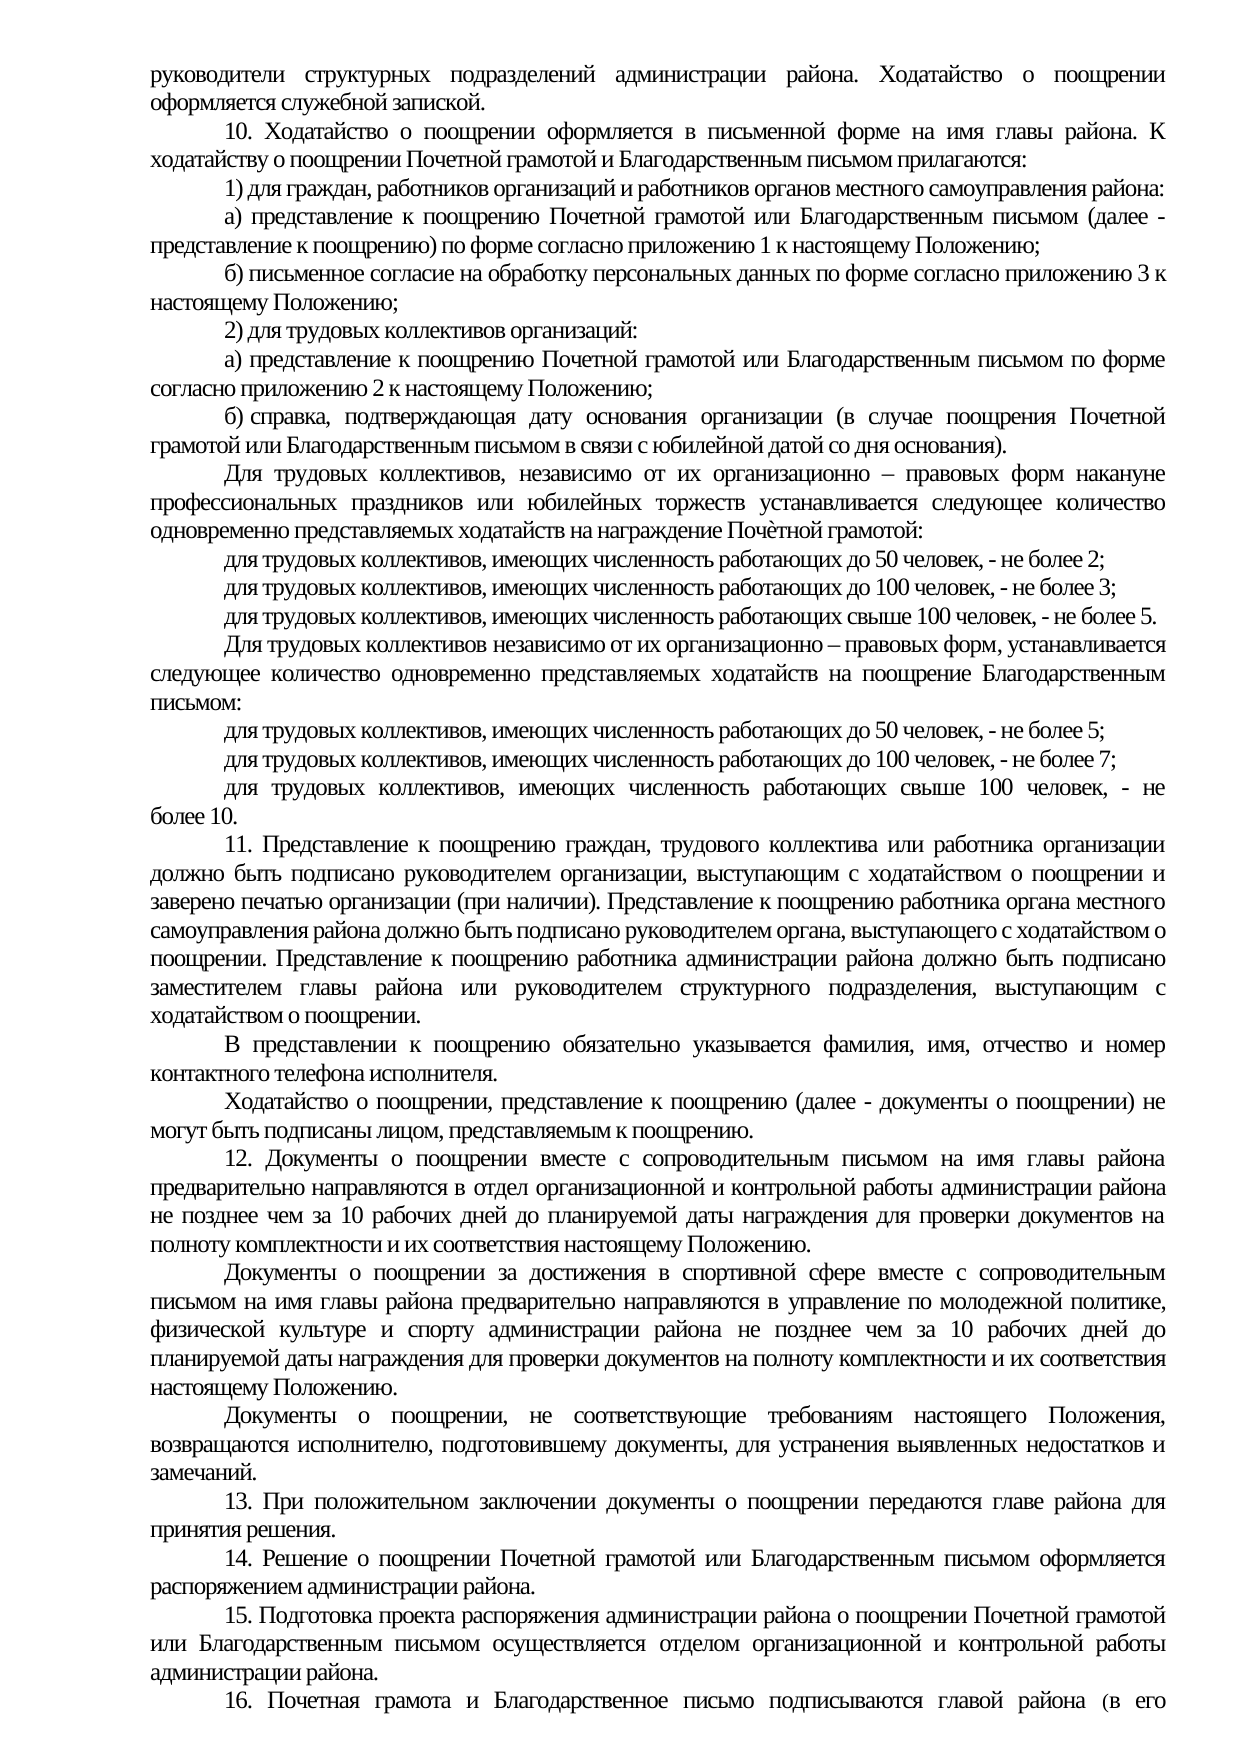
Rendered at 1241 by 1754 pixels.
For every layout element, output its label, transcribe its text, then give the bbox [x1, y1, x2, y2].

text Документы о поощрении, не соответствующие требованиям настоящего Положения, возвращаются исполнителю, подготовившему документы, для устранения выявленных недостатков и замечаний. [150, 1401, 1167, 1486]
text В представлении к поощрению обязательно указывается фамилия, имя, отчество и номер контактного телефона исполнителя. [150, 1029, 1167, 1087]
text Для трудовых коллективов, независимо от их организационно – правовых форм накануне профессиональных праздников или юбилейных торжеств устанавливается следующее количество одновременно представляемых ходатайств на награждение Почѐтной грамотой: [150, 459, 1167, 544]
text для трудовых коллективов, имеющих численность работающих до 100 человек, - не более 3; [150, 573, 1167, 601]
text а) представление к поощрению Почетной грамотой или Благодарственным письмом по форме согласно приложению 2 к настоящему Положению; [150, 344, 1167, 402]
text 2) для трудовых коллективов организаций: [150, 316, 1167, 344]
text 1) для граждан, работников организаций и работников органов местного самоуправления района: [150, 173, 1167, 202]
text 12. Документы о поощрении вместе с сопроводительным письмом на имя главы района предварительно направляются в отдел организационной и контрольной работы администрации района не позднее чем за 10 рабочих дней до планируемой даты награждения для проверки документов на полноту комплектности и их соответствия настоящему Положению. [150, 1144, 1167, 1258]
text 13. При положительном заключении документы о поощрении передаются главе района для принятия решения. [150, 1486, 1167, 1543]
text 11. Представление к поощрению граждан, трудового коллектива или работника организации должно быть подписано руководителем организации, выступающим с ходатайством о поощрении и заверено печатью организации (при наличии). Представление к поощрению работника органа местного самоуправления района должно быть подписано руководителем органа, выступающего с ходатайством о поощрении. Представление к поощрению работника администрации района должно быть подписано заместителем главы района или руководителем структурного подразделения, выступающим с ходатайством о поощрении. [150, 830, 1167, 1029]
text для трудовых коллективов, имеющих численность работающих свыше 100 человек, - не более 10. [150, 773, 1167, 830]
text Ходатайство о поощрении, представление к поощрению (далее - документы о поощрении) не могут быть подписаны лицом, представляемым к поощрению. [150, 1087, 1167, 1144]
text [150, 1686, 1167, 1714]
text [150, 59, 1167, 116]
text 15. Подготовка проекта распоряжения администрации района о поощрении Почетной грамотой или Благодарственным письмом осуществляется отделом организационной и контрольной работы администрации района. [150, 1600, 1167, 1686]
text для трудовых коллективов, имеющих численность работающих до 100 человек, - не более 7; [150, 744, 1167, 773]
text а) представление к поощрению Почетной грамотой или Благодарственным письмом (далее - представление к поощрению) по форме согласно приложению 1 к настоящему Положению; [150, 202, 1167, 259]
text для трудовых коллективов, имеющих численность работающих до 50 человек, - не более 5; [150, 716, 1167, 744]
text б) справка, подтверждающая дату основания организации (в случае поощрения Почетной грамотой или Благодарственным письмом в связи с юбилейной датой со дня основания). [150, 402, 1167, 459]
text для трудовых коллективов, имеющих численность работающих до 50 человек, - не более 2; [150, 544, 1167, 573]
text 10. Ходатайство о поощрении оформляется в письменной форме на имя главы района. К ходатайству о поощрении Почетной грамотой и Благодарственным письмом прилагаются: [150, 116, 1167, 173]
text Для трудовых коллективов независимо от их организационно – правовых форм, устанавливается следующее количество одновременно представляемых ходатайств на поощрение Благодарственным письмом: [150, 630, 1167, 716]
text 14. Решение о поощрении Почетной грамотой или Благодарственным письмом оформляется распоряжением администрации района. [150, 1543, 1167, 1600]
text Документы о поощрении за достижения в спортивной сфере вместе с сопроводительным письмом на имя главы района предварительно направляются в управление по молодежной политике, физической культуре и спорту администрации района не позднее чем за 10 рабочих дней до планируемой даты награждения для проверки документов на полноту комплектности и их соответствия настоящему Положению. [150, 1258, 1167, 1401]
text для трудовых коллективов, имеющих численность работающих свыше 100 человек, - не более 5. [150, 601, 1167, 630]
text б) письменное согласие на обработку персональных данных по форме согласно приложению 3 к настоящему Положению; [150, 259, 1167, 316]
